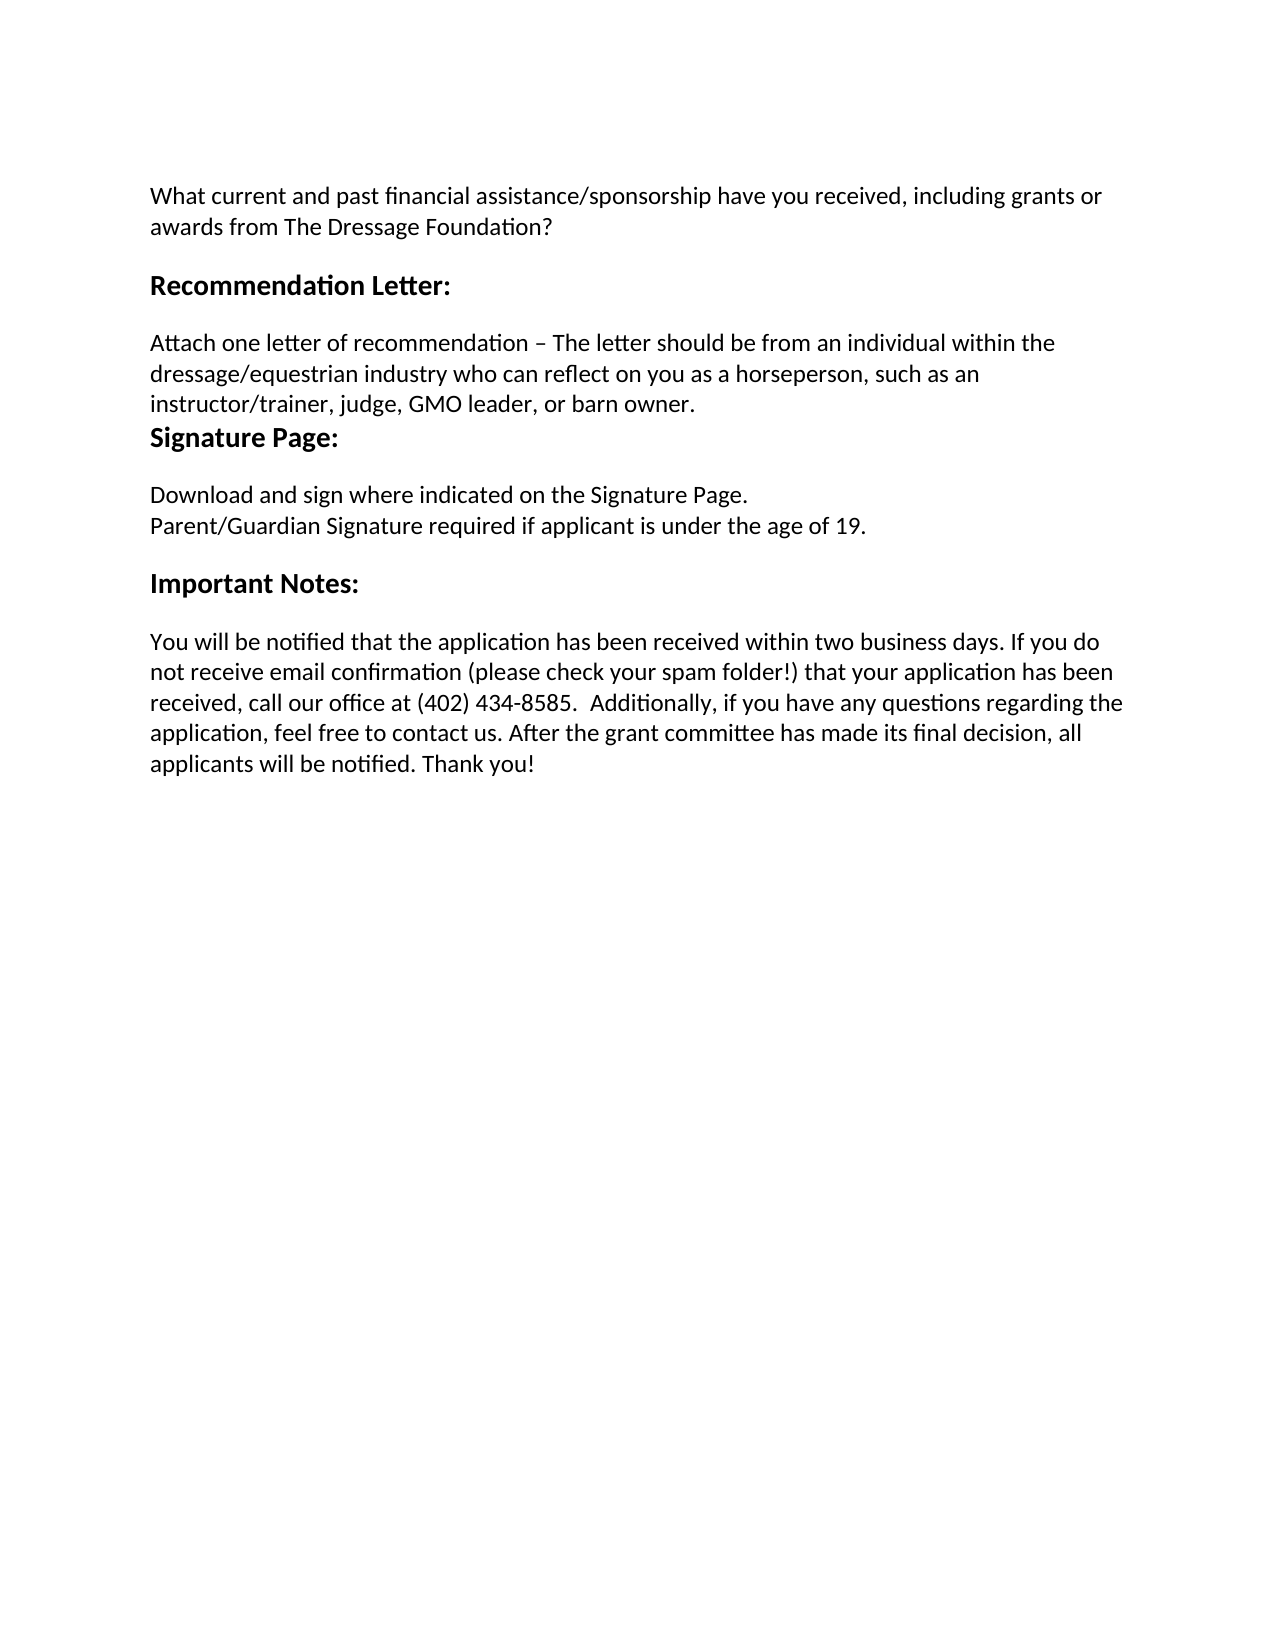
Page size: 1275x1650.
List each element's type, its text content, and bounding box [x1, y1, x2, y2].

text Attach one letter of recommendation – The letter should be from an individual within the dressage/equestrian industry who can reflect on you as a horseperson, such as an instructor/trainer, judge, GMO leader, or barn owner. [150, 327, 1125, 419]
text Important Notes: [150, 565, 1125, 601]
text You will be notified that the application has been received within two business days. If you do not receive email confirmation (please check your spam folder!) that your application has been received, call our office at (402) 434-8585. Additionally, if you have any questions regarding the application, feel free to contact us. After the grant committee has made its final decision, all applicants will be notified. Thank you! [150, 626, 1125, 779]
text Download and sign where indicated on the Signature Page. [150, 479, 1125, 510]
text Parent/Guardian Signature required if applicant is under the age of 19. [150, 510, 1125, 540]
text Recommendation Letter: [150, 267, 1125, 302]
text What current and past financial assistance/sponsorship have you received, including grants or awards from The Dressage Foundation? [150, 181, 1125, 242]
text Signature Page: [150, 419, 1125, 454]
